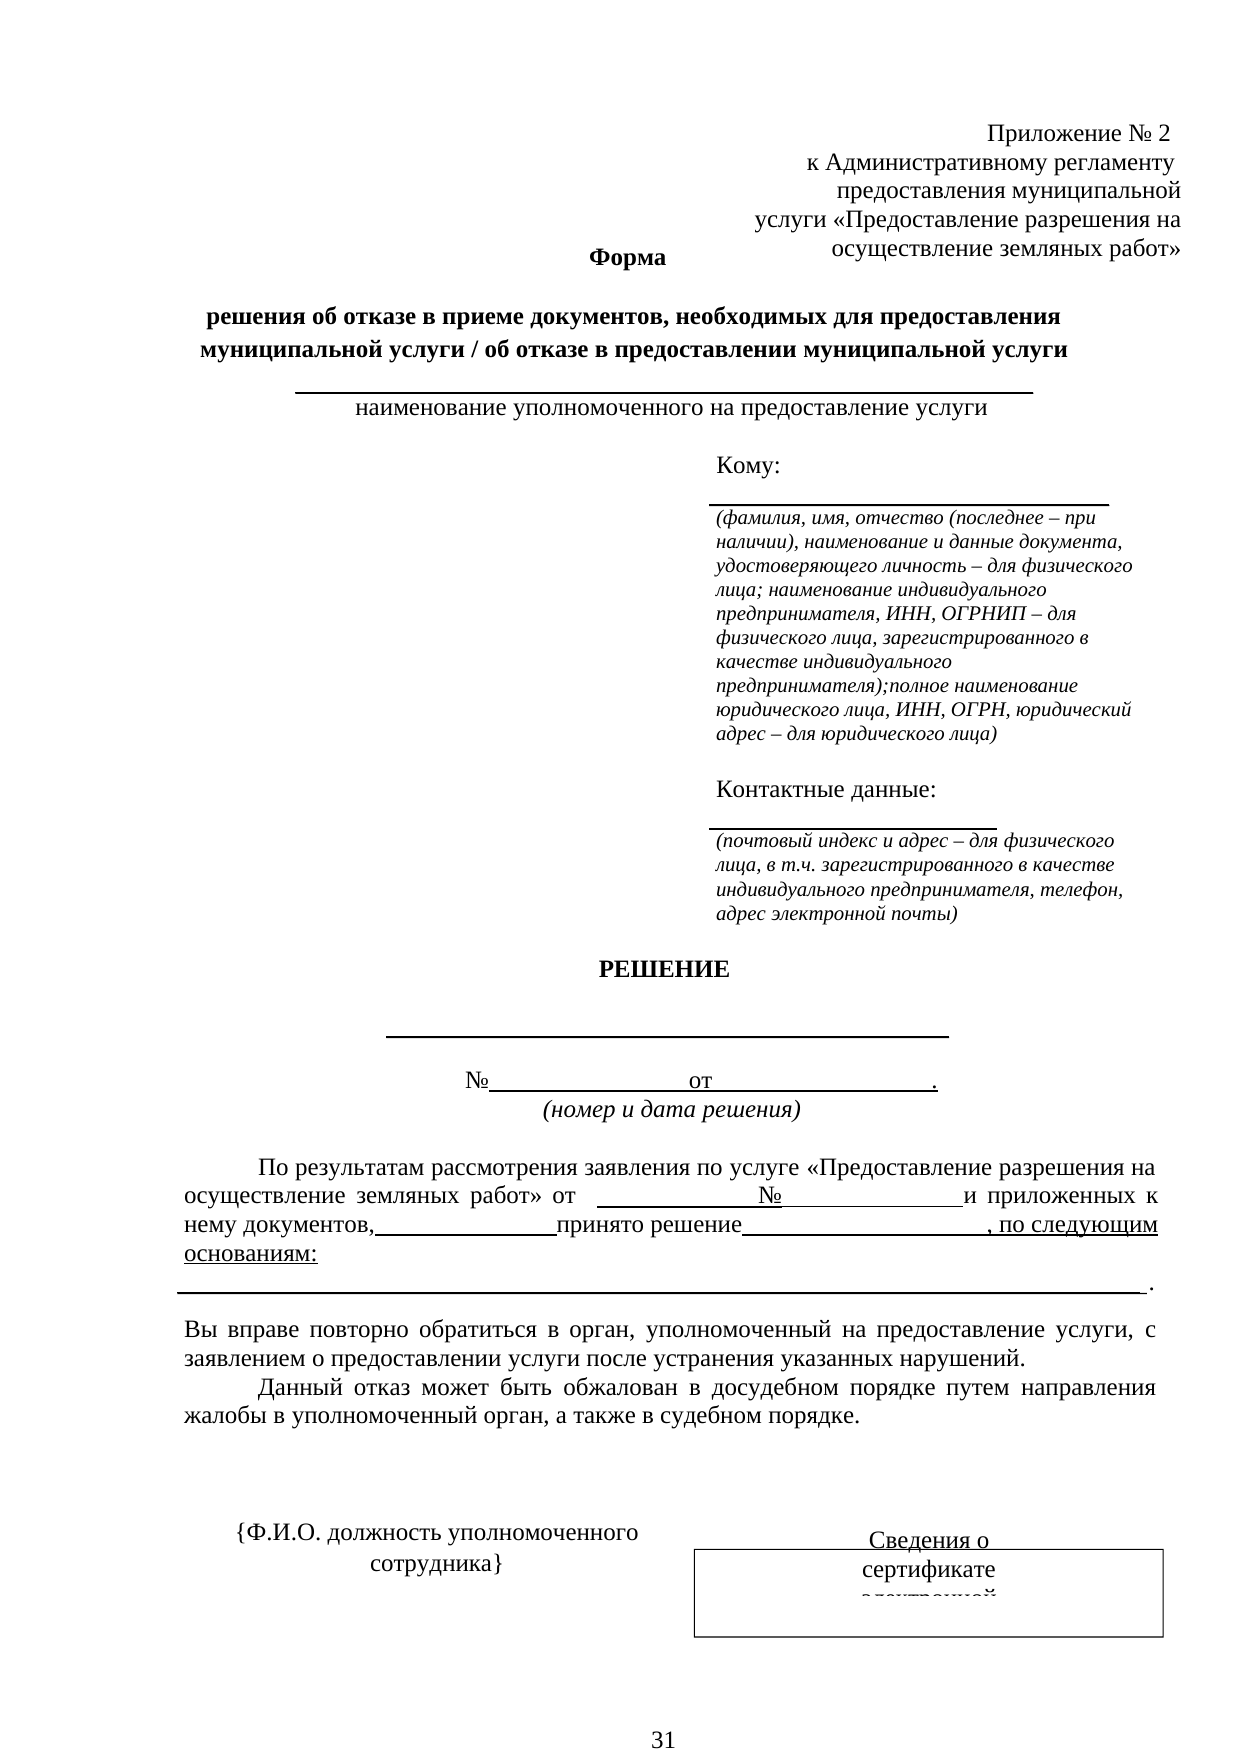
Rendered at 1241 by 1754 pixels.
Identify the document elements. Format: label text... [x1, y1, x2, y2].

text . [171, 1267, 1154, 1296]
text (номер и дата решения) [353, 1094, 990, 1123]
text Контактные данные: [716, 774, 1181, 802]
text (почтовый индекс и адрес – для физического [716, 824, 1181, 852]
subtitle Форма [171, 242, 666, 271]
text {Ф.И.О. должность уполномоченного сотрудника} [234, 1517, 641, 1576]
text услуги «Предоставление разрешения на [670, 204, 1181, 233]
text к Административному регламенту [670, 147, 1175, 176]
text нему документов, принято решение , по следующим основаниям: [184, 1209, 1159, 1267]
text Вы вправе повторно обратиться в орган, уполномоченный на предоставление услуги, с заявлением о предоставлении услуги после устранения указанных нарушений. [184, 1314, 1181, 1372]
text лица, в т.ч. зарегистрированного в качестве индивидуального предпринимателя, телефон, адрес электронной почты) [716, 852, 1126, 924]
text № от . [221, 1065, 1181, 1094]
text осуществление земляных работ» [670, 233, 1181, 262]
text наличии), наименование и данные документа, удостоверяющего личность – для физического лица; наименование индивидуального предпринимателя, ИНН, ОГРНИП – для физического лица, зарегистрированного в качестве индивидуального предпринимателя);полное наименование юридического лица, ИНН, ОГРН, юридический адрес – для юридического лица) [716, 529, 1135, 745]
subtitle РЕШЕНИЕ [340, 954, 989, 983]
text предоставления муниципальной [670, 176, 1181, 204]
subtitle решения об отказе в приеме документов, необходимых для предоставления муниципальной услуги / об отказе в предоставлении муниципальной услуги [200, 301, 1181, 363]
text Кому: [353, 450, 1143, 479]
text осуществление земляных работ» от № и приложенных к [184, 1181, 1181, 1209]
text (фамилия, имя, отчество (последнее – при [716, 500, 1181, 529]
text Данный отказ может быть обжалован в досудебном порядке путем направления жалобы в уполномоченный орган, а также в судебном порядке. [184, 1372, 1173, 1429]
text наименование уполномоченного на предоставление услуги [353, 388, 989, 421]
text Приложение № 2 [670, 118, 1175, 147]
text По результатам рассмотрения заявления по услуге «Предоставление разрешения на [258, 1152, 1181, 1180]
